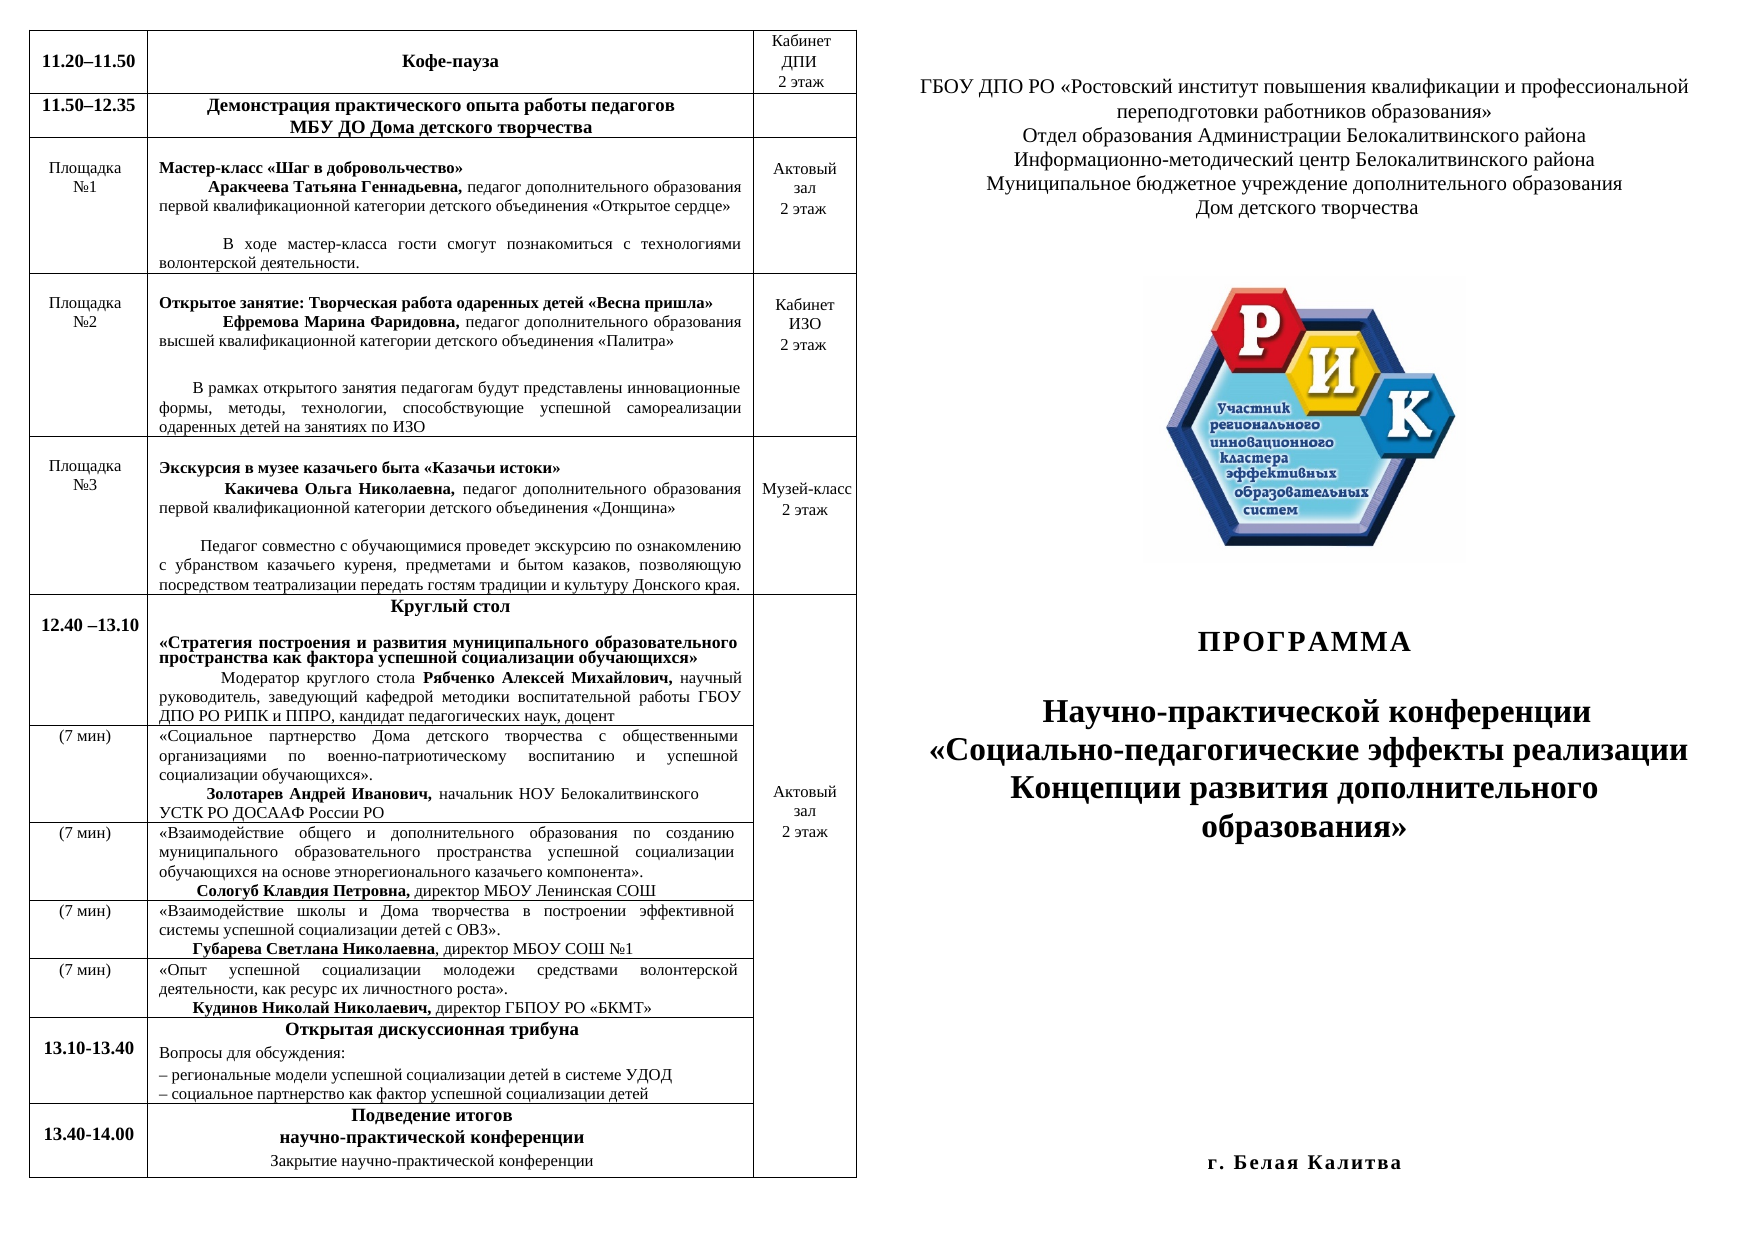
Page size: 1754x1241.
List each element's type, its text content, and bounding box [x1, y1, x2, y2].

table_cell Площадка №2 [30, 274, 147, 436]
table_cell Подведение итогов научно-практической конференции Закрытие научно-практической конференции [148, 1104, 753, 1177]
table_cell Демонстрация практического опыта работы педагогов МБУ ДО Дома детского творчества [148, 94, 753, 137]
table_cell Актовый зал 2 этаж [754, 138, 856, 272]
table_cell (7 мин) [30, 901, 147, 958]
table_cell Актовый зал 2 этаж [754, 595, 856, 1177]
table_cell 13.10-13.40 [30, 1018, 147, 1103]
text ГБОУ ДПО РО «Ростовский институт повышения квалификации и профессиональной переподготовки работников образования» [914, 74, 1695, 123]
table_cell Мастер-класс «Шаг в добровольчество» Аракчеева Татьяна Геннадьевна, педагог дополнительного образования первой квалификационной категории детского объединения «Открытое сердце» В ходе мастер-класса гости смогут познакомиться с технологиями волонтерской деятельности. [148, 138, 753, 272]
table_cell «Опыт успешной социализации молодежи средствами волонтерской деятельности, как ресурс их личностного роста». Кудинов Николай Николаевич, директор ГБПОУ РО «БКМТ» [148, 959, 753, 1017]
text Муниципальное бюджетное учреждение дополнительного образования [914, 171, 1695, 195]
picture [1143, 276, 1466, 563]
table_cell «Социальное партнерство Дома детского творчества с общественными организациями по военно-патриотическому воспитанию и успешной социализации обучающихся». Золотарев Андрей Иванович, начальник НОУ Белокалитвинского УСТК РО ДОСААФ России РО [148, 726, 753, 822]
table_cell «Взаимодействие школы и Дома творчества в построении эффективной системы успешной социализации детей с ОВЗ». Губарева Светлана Николаевна, директор МБОУ СОШ №1 [148, 901, 753, 958]
text Дом детского творчества [914, 195, 1695, 219]
table_cell [754, 94, 856, 137]
text Научно-практической конференции [914, 691, 1695, 729]
table_cell Открытое занятие: Творческая работа одаренных детей «Весна пришла» Ефремова Марина Фаридовна, педагог дополнительного образования высшей квалификационной категории детского объединения «Палитра» В рамках открытого занятия педагогам будут представлены инновационные формы, методы, технологии, способствующие успешной самореализации одаренных детей на занятиях по ИЗО [148, 274, 753, 436]
table_cell Экскурсия в музее казачьего быта «Казачьи истоки» Какичева Ольга Николаевна, педагог дополнительного образования первой квалификационной категории детского объединения «Донщина» Педагог совместно с обучающимися проведет экскурсию по ознакомлению с убранством казачьего куреня, предметами и бытом казаков, позволяющую посредством театрализации передать гостям традиции и культуру Донского края. [148, 437, 753, 593]
table_cell Музей-класс 2 этаж [754, 437, 856, 593]
table_header 11.20–11.50 [30, 31, 147, 93]
table_cell (7 мин) [30, 726, 147, 822]
text г. Белая Калитва [914, 1150, 1695, 1174]
text ПРОГРАММА [914, 624, 1695, 657]
table_header Кофе-пауза [148, 31, 753, 93]
text «Социально-педагогические эффекты реализации Концепции развития дополнительного образования» [914, 729, 1695, 844]
table_cell 12.40 –13.10 [30, 595, 147, 725]
table_cell Площадка №1 [30, 138, 147, 272]
table_cell (7 мин) [30, 823, 147, 900]
table_cell Кабинет ИЗО 2 этаж [754, 274, 856, 436]
table_cell «Взаимодействие общего и дополнительного образования по созданию муниципального образовательного пространства успешной социализации обучающихся на основе этнорегионального казачьего компонента». Сологуб Клавдия Петровна, директор МБОУ Ленинская СОШ [148, 823, 753, 900]
table_cell Открытая дискуссионная трибуна Вопросы для обсуждения: – региональные модели успешной социализации детей в системе УДОД – социальное партнерство как фактор успешной социализации детей [148, 1018, 753, 1103]
text Отдел образования Администрации Белокалитвинского района [914, 123, 1695, 147]
table_cell (7 мин) [30, 959, 147, 1017]
table_header Кабинет ДПИ 2 этаж [754, 31, 856, 93]
text Информационно-методический центр Белокалитвинского района [914, 147, 1695, 171]
table_cell Площадка №3 [30, 437, 147, 593]
table_cell 11.50–12.35 [30, 94, 147, 137]
table_cell Круглый стол «Стратегия построения и развития муниципального образовательного пространства как фактора успешной социализации обучающихся» Модератор круглого стола Рябченко Алексей Михайлович, научный руководитель, заведующий кафедрой методики воспитательной работы ГБОУ ДПО РО РИПК и ППРО, кандидат педагогических наук, доцент [148, 595, 753, 725]
table_cell 13.40-14.00 [30, 1104, 147, 1177]
